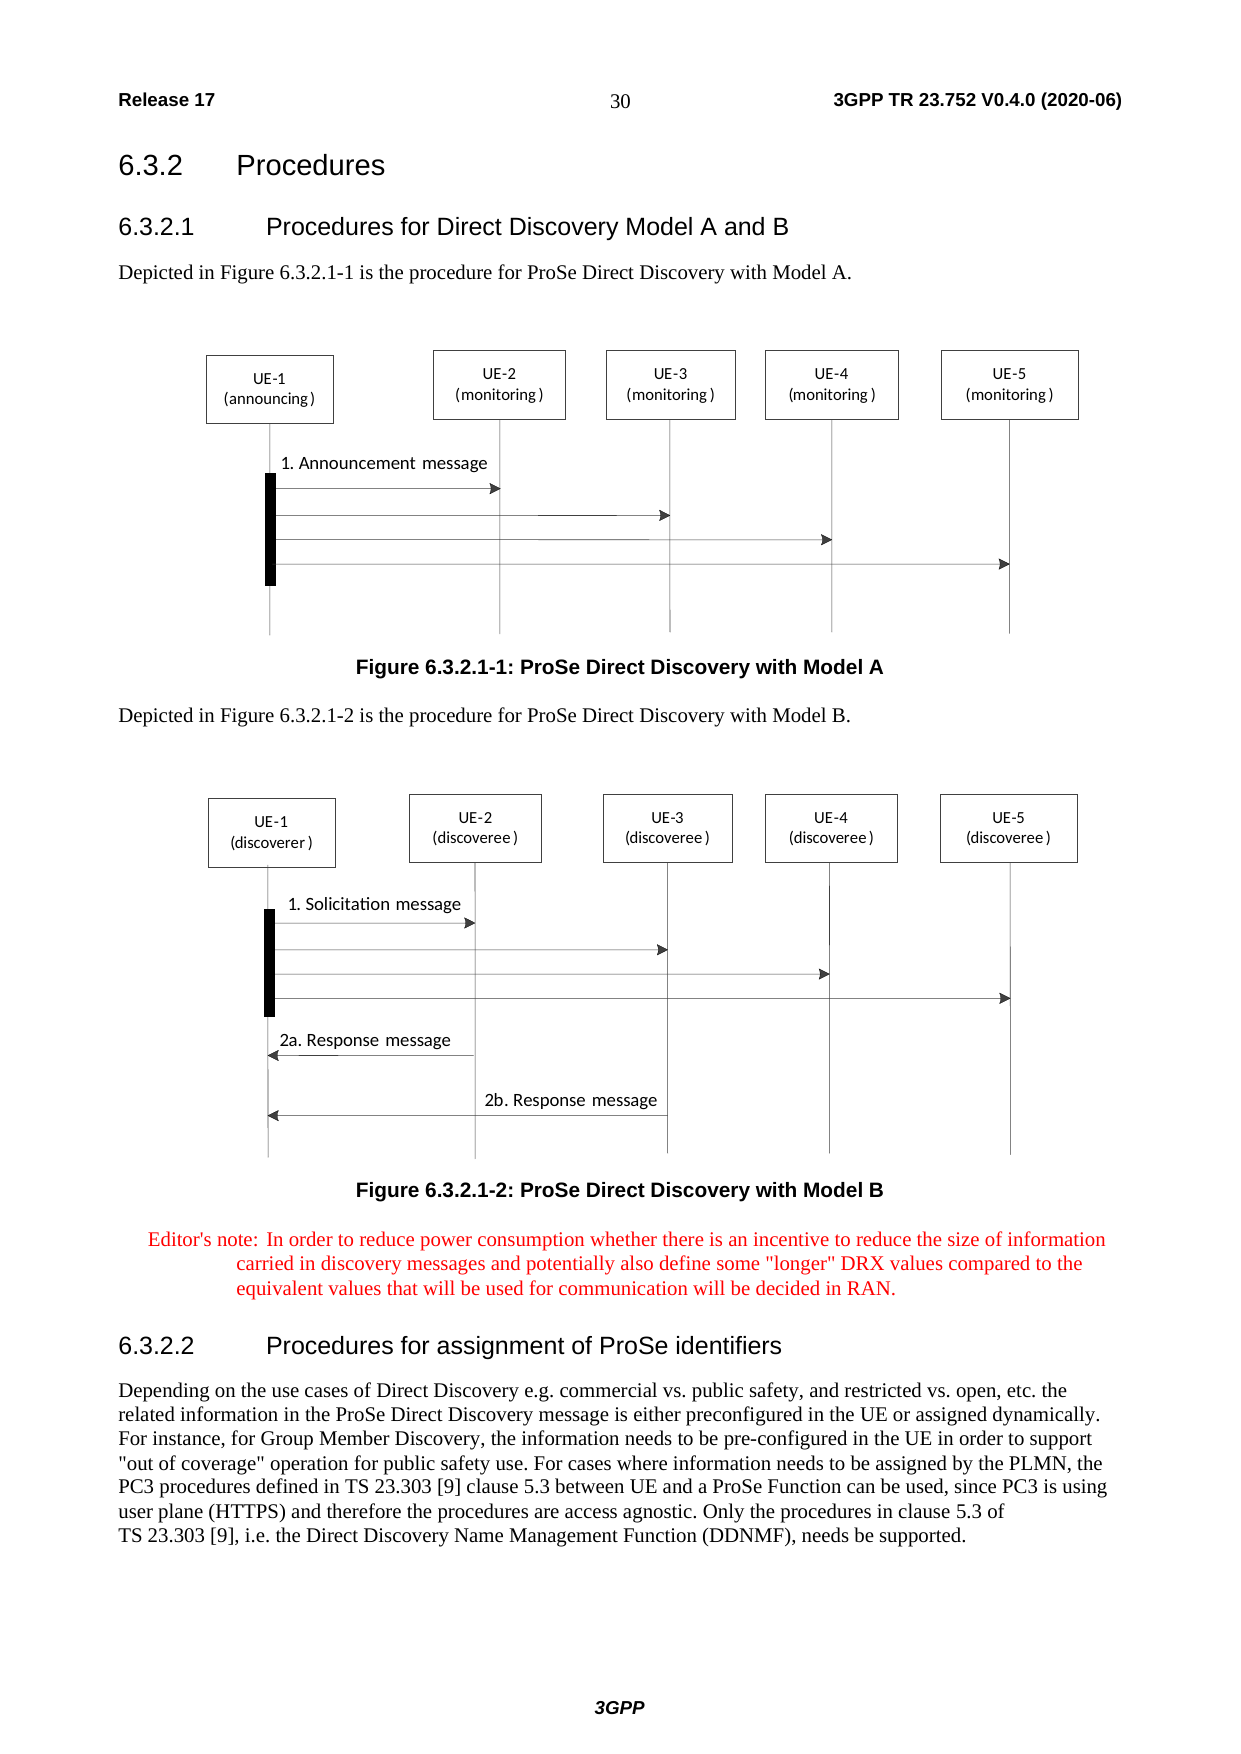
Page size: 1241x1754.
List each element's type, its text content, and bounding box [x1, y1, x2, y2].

subtitle 6.3.2.2 Procedures for assignment of ProSe identifiers [118, 1331, 1122, 1359]
text Depicted in Figure 6.3.2.1-1 is the procedure for ProSe Direct Discovery with Model A. [118, 260, 1122, 284]
text Depending on the use cases of Direct Discovery e.g. commercial vs. public safety, and restricted vs. open, etc. the related information in the ProSe Direct Discovery message is either preconfigured in the UE or assigned dynamically. For instance, for Group Member Discovery, the information needs to be pre-configured in the UE in order to support "out of coverage" operation for public safety use. For cases where information needs to be assigned by the PLMN, the PC3 procedures defined in TS 23.303 [9] clause 5.3 between UE and a ProSe Function can be used, since PC3 is using user plane (HTTPS) and therefore the procedures are access agnostic. Only the procedures in clause 5.3 of TS 23.303 [9], i.e. the Direct Discovery Name Management Function (DDNMF), needs be supported. [118, 1378, 1122, 1547]
text Figure 6.3.2.1-2: ProSe Direct Discovery with Model B [118, 1178, 1122, 1202]
subtitle 6.3.2.1 Procedures for Direct Discovery Model A and B [118, 212, 1122, 241]
text Editor's note: In order to reduce power consumption whether there is an incentive to reduce the size of information carried in discovery messages and potentially also define some "longer" DRX values compared to the equivalent values that will be used for communication will be decided in RAN. [148, 1227, 1122, 1299]
text Figure 6.3.2.1-1: ProSe Direct Discovery with Model A [118, 654, 1122, 678]
text Depicted in Figure 6.3.2.1-2 is the procedure for ProSe Direct Discovery with Model B. [118, 703, 1122, 727]
subtitle 6.3.2 Procedures [118, 147, 1122, 181]
